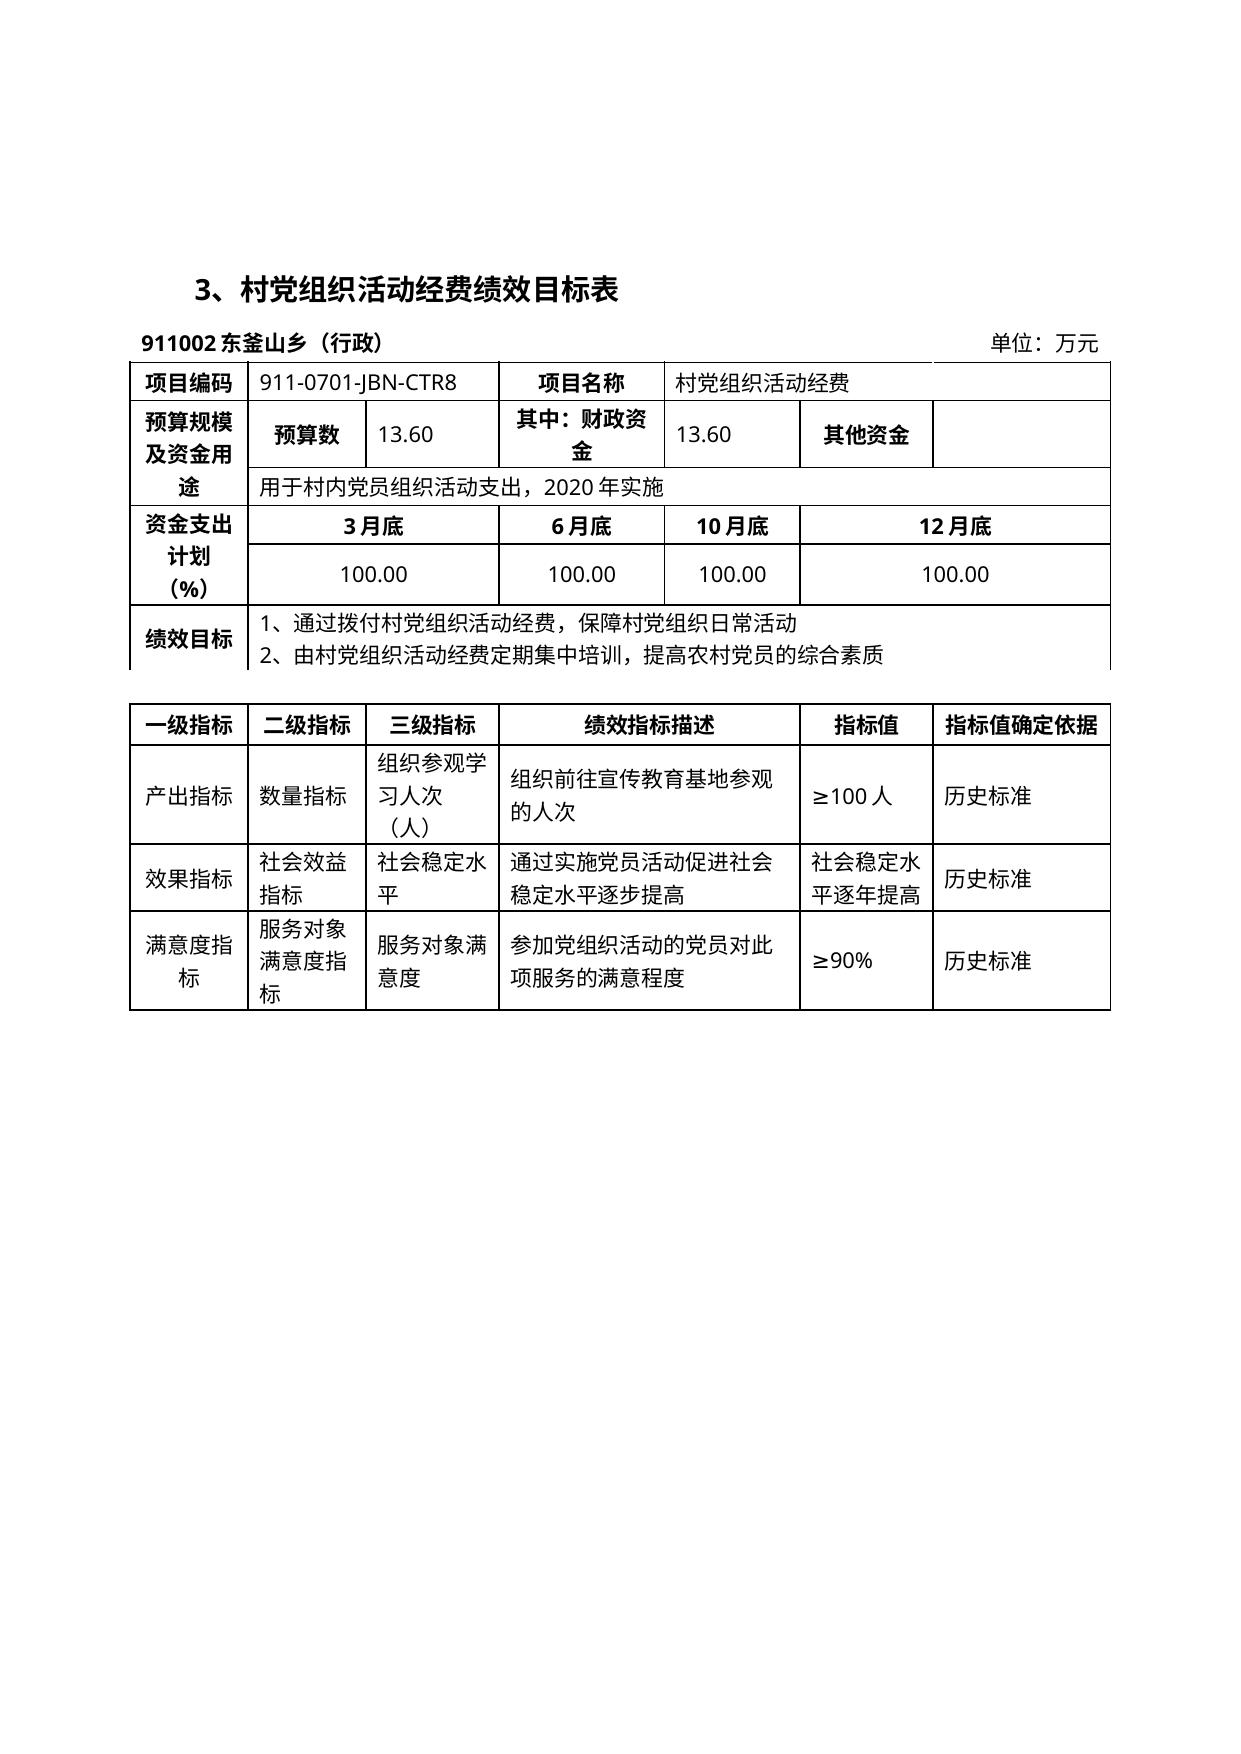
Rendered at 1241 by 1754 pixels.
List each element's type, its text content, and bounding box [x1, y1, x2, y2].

table_cell 绩效目标 [131, 606, 247, 670]
table_cell 资金支出计划（%） [131, 506, 247, 604]
table_cell 预算数 [249, 401, 365, 466]
table_cell 服务对象满意度指标 [249, 912, 365, 1009]
table_cell 项目名称 [500, 363, 664, 400]
table_cell 用于村内党员组织活动支出，2020年实施 [249, 468, 1110, 505]
table_cell 数量指标 [249, 746, 365, 843]
table_cell 产出指标 [131, 746, 247, 843]
table_cell 组织前往宣传教育基地参观的人次 [500, 746, 799, 843]
text 3、村党组织活动经费绩效目标表 [136, 255, 1104, 320]
table_cell 预算规模及资金用途 [131, 401, 247, 505]
table_cell 历史标准 [934, 746, 1110, 843]
table_cell 参加党组织活动的党员对此项服务的满意程度 [500, 912, 799, 1009]
table_cell 其他资金 [801, 401, 932, 466]
table_cell 100.00 [249, 545, 498, 604]
table_cell ≥90% [801, 912, 932, 1009]
table_cell 服务对象满意度 [367, 912, 498, 1009]
table_cell 10月底 [665, 506, 799, 543]
table_cell 社会效益指标 [249, 845, 365, 910]
table_cell 13.60 [665, 401, 799, 466]
table_cell 效果指标 [131, 845, 247, 910]
table_cell 100.00 [665, 545, 799, 604]
table_cell 13.60 [367, 401, 498, 466]
table_cell 6月底 [500, 506, 664, 543]
table_cell 项目编码 [131, 363, 247, 400]
table_cell 社会稳定水平 [367, 845, 498, 910]
table_cell 历史标准 [934, 845, 1110, 910]
table_header 911002东釜山乡（行政） [131, 322, 932, 361]
table_cell 社会稳定水平逐年提高 [801, 845, 932, 910]
table_header 一级指标 [131, 705, 247, 744]
table_cell 911-0701-JBN-CTR8 [249, 363, 498, 400]
table_header 单位：万元 [934, 322, 1110, 361]
table_cell 通过实施党员活动促进社会稳定水平逐步提高 [500, 845, 799, 910]
table_cell 1、通过拨付村党组织活动经费，保障村党组织日常活动 2、由村党组织活动经费定期集中培训，提高农村党员的综合素质 [249, 606, 1110, 670]
table_cell 满意度指标 [131, 912, 247, 1009]
table_cell 历史标准 [934, 912, 1110, 1009]
table_cell 村党组织活动经费 [665, 363, 1110, 400]
table_cell 组织参观学习人次（人） [367, 746, 498, 843]
table_header 指标值确定依据 [934, 705, 1110, 744]
table_cell 3月底 [249, 506, 498, 543]
table_cell 100.00 [801, 545, 1110, 604]
table_cell 100.00 [500, 545, 664, 604]
table_header 指标值 [801, 705, 932, 744]
table_cell ≥100人 [801, 746, 932, 843]
table_header 三级指标 [367, 705, 498, 744]
table_header 二级指标 [249, 705, 365, 744]
table_cell [934, 401, 1110, 466]
table_cell 12月底 [801, 506, 1110, 543]
table_cell 其中：财政资金 [500, 401, 664, 466]
table_header 绩效指标描述 [500, 705, 799, 744]
